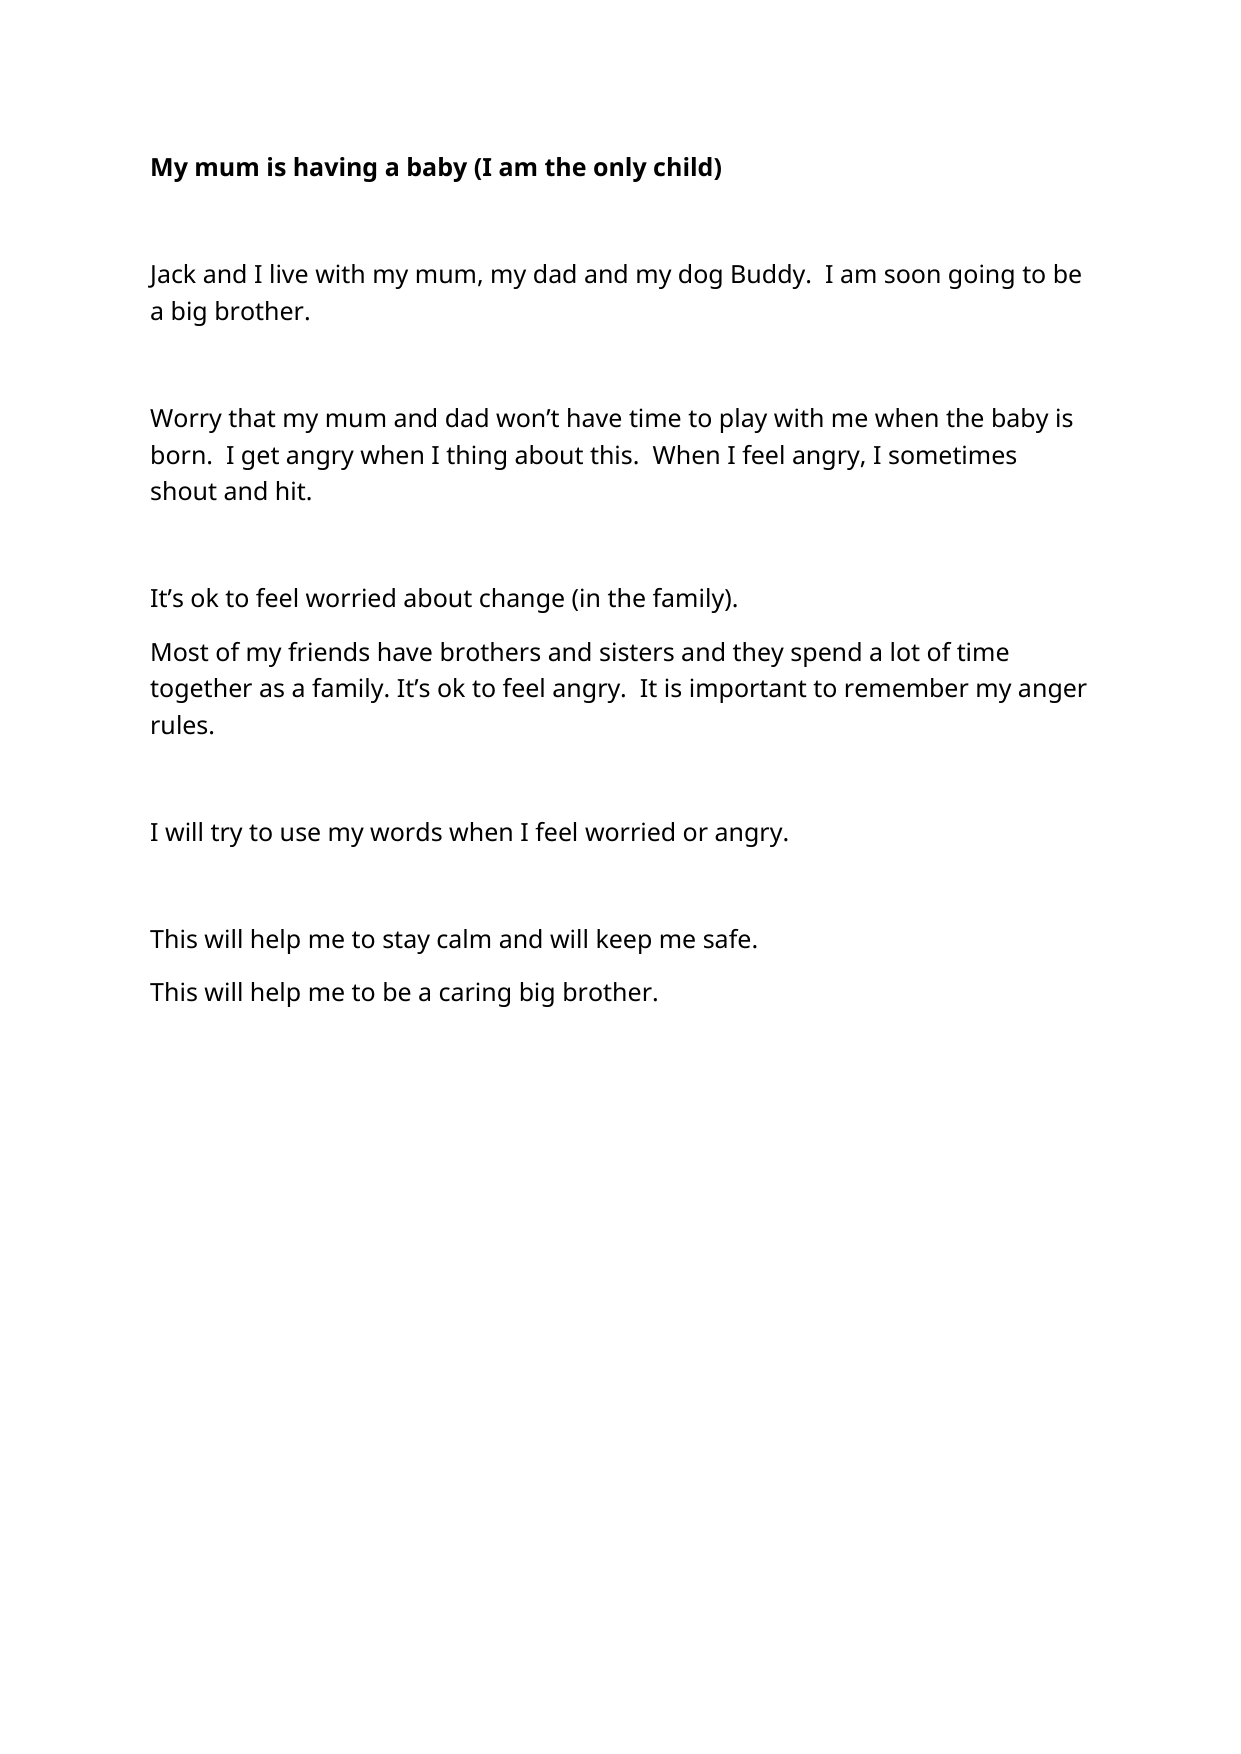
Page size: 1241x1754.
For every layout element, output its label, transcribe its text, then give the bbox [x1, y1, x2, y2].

text I will try to use my words when I feel worried or angry. [150, 815, 1090, 849]
text It’s ok to feel worried about change (in the family). [150, 581, 1090, 615]
text This will help me to stay calm and will keep me safe. [150, 922, 1090, 956]
text My mum is having a baby (I am the only child) [150, 150, 1090, 184]
text Jack and I live with my mum, my dad and my dog Buddy. I am soon going to be a big brother. [150, 257, 1090, 328]
text Worry that my mum and dad won’t have time to play with me when the baby is born. I get angry when I thing about this. When I feel angry, I sometimes shout and hit. [150, 401, 1090, 508]
text This will help me to be a caring big brother. [150, 975, 1090, 1009]
text Most of my friends have brothers and sisters and they spend a lot of time together as a family. It’s ok to feel angry. It is important to remember my anger rules. [150, 634, 1090, 742]
